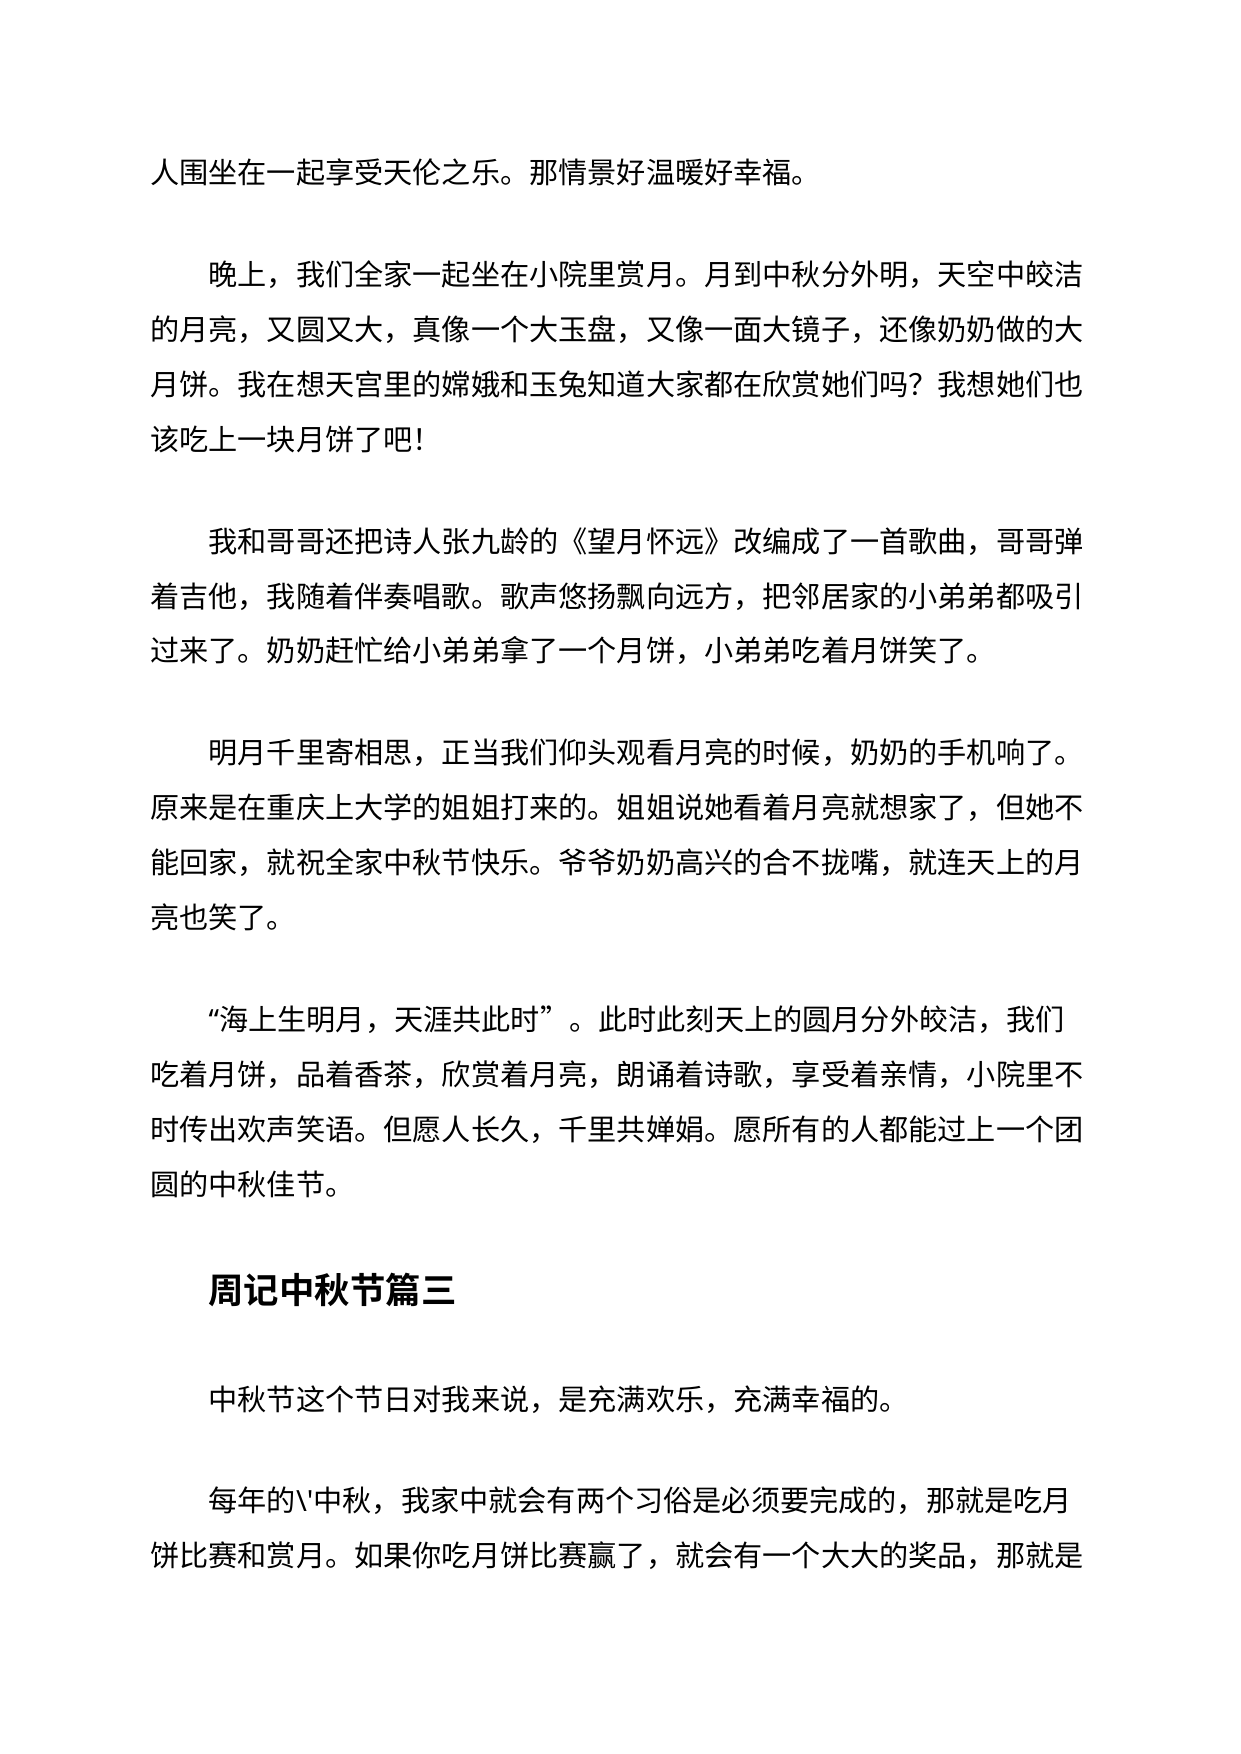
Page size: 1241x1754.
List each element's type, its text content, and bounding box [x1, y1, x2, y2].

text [150, 150, 1090, 192]
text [150, 1478, 1090, 1575]
text “海上生明月，天涯共此时”。此时此刻天上的圆月分外皎洁，我们吃着月饼，品着香茶，欣赏着月亮，朗诵着诗歌，享受着亲情，小院里不时传出欢声笑语。但愿人长久，千里共婵娟。愿所有的人都能过上一个团圆的中秋佳节。 [150, 996, 1090, 1203]
text 周记中秋节篇三 [150, 1263, 1090, 1314]
text 中秋节这个节日对我来说，是充满欢乐，充满幸福的。 [150, 1376, 1090, 1418]
text 明月千里寄相思，正当我们仰头观看月亮的时候，奶奶的手机响了。原来是在重庆上大学的姐姐打来的。姐姐说她看着月亮就想家了，但她不能回家，就祝全家中秋节快乐。爷爷奶奶高兴的合不拢嘴，就连天上的月亮也笑了。 [150, 730, 1090, 937]
text 晚上，我们全家一起坐在小院里赏月。月到中秋分外明，天空中皎洁的月亮，又圆又大，真像一个大玉盘，又像一面大镜子，还像奶奶做的大月饼。我在想天宫里的嫦娥和玉兔知道大家都在欣赏她们吗？我想她们也该吃上一块月饼了吧！ [150, 252, 1090, 459]
text 我和哥哥还把诗人张九龄的《望月怀远》改编成了一首歌曲，哥哥弹着吉他，我随着伴奏唱歌。歌声悠扬飘向远方，把邻居家的小弟弟都吸引过来了。奶奶赶忙给小弟弟拿了一个月饼，小弟弟吃着月饼笑了。 [150, 518, 1090, 670]
